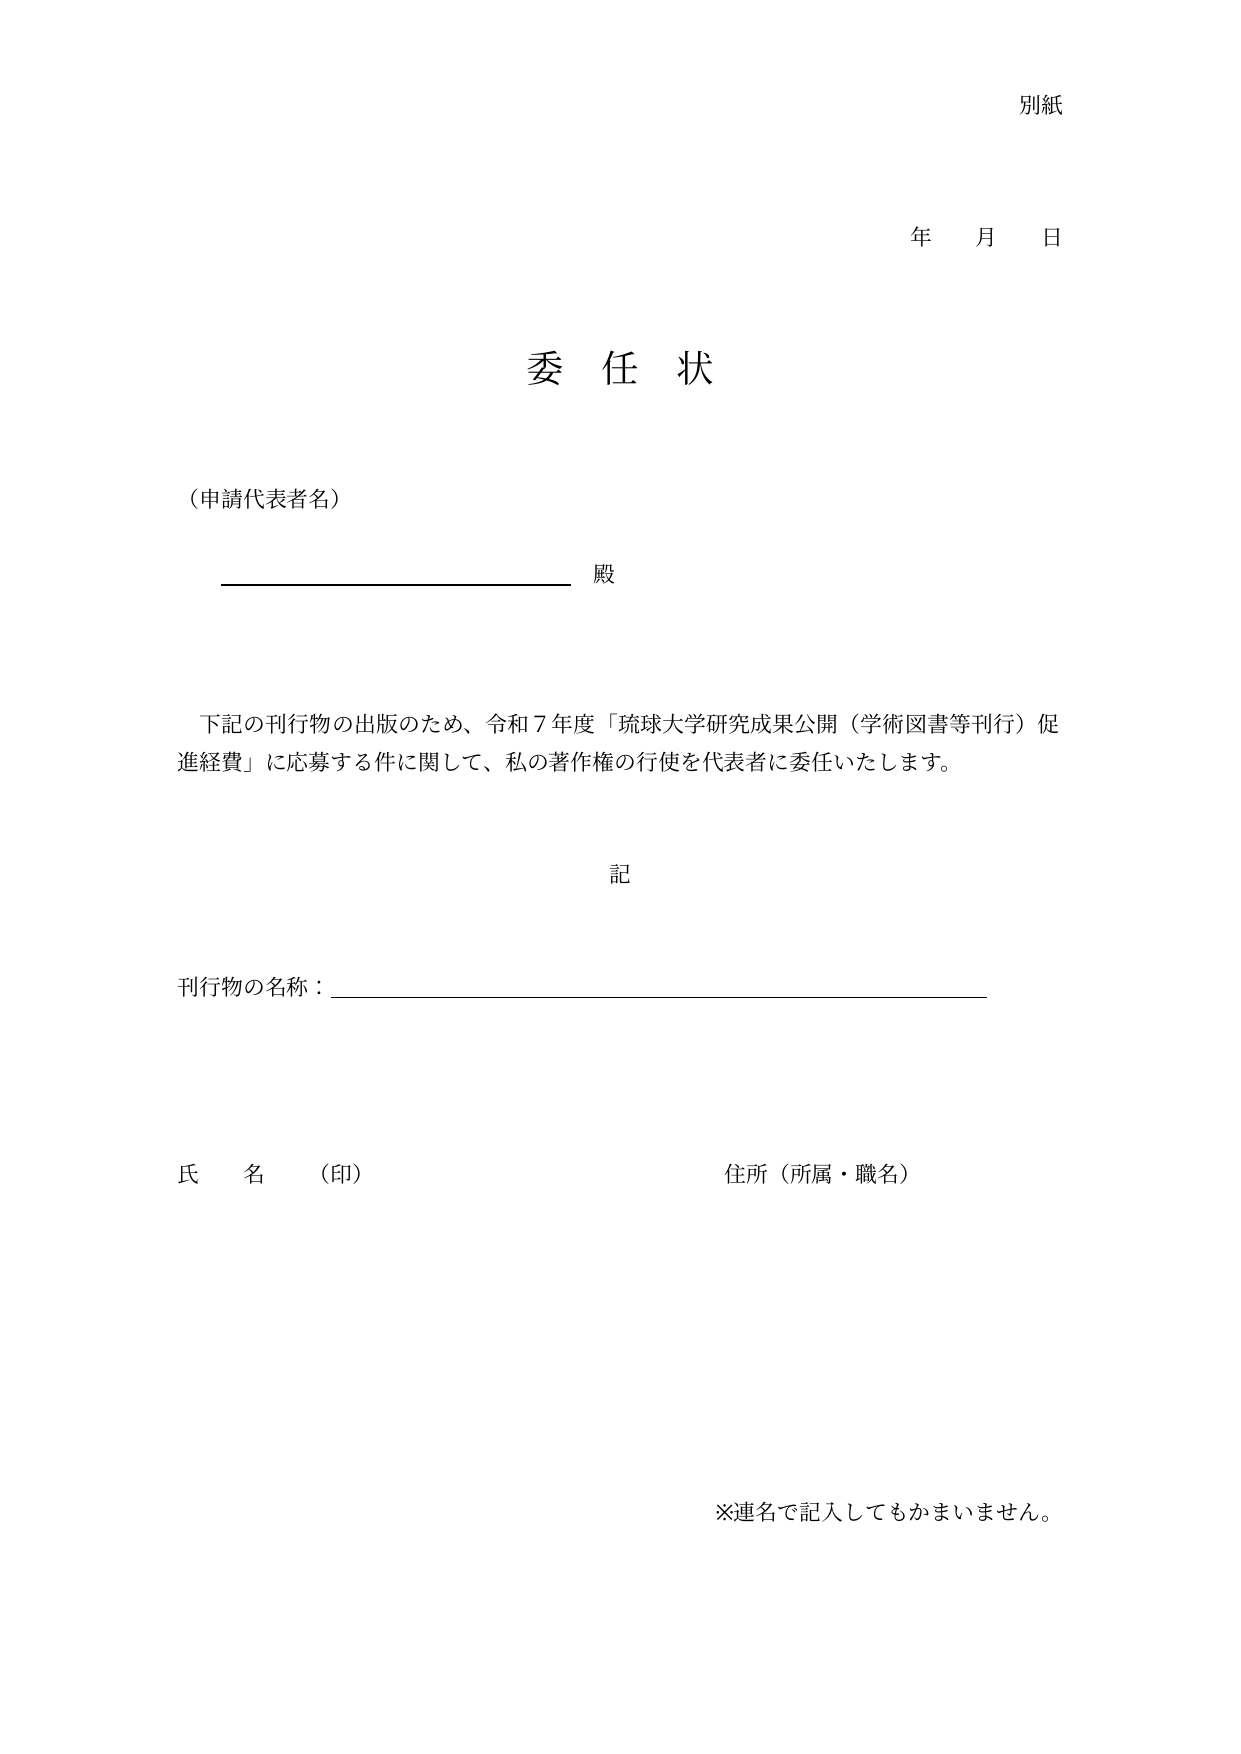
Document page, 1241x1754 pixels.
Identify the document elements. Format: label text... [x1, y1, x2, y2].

text 氏 名 （印） 住所（所属・職名） [177, 1154, 1063, 1192]
text 殿 [177, 554, 1063, 592]
text 下記の刊行物の出版のため、令和７年度「琉球大学研究成果公開（学術図書等刊行）促進経費」に応募する件に関して、私の著作権の行使を代表者に委任いたします。 [177, 704, 1063, 779]
subtitle 記 [177, 854, 1063, 892]
text 刊行物の名称： [177, 967, 1063, 1004]
text 年 月 日 [177, 217, 1063, 254]
text 委 任 状 [177, 329, 1063, 404]
text ※連名で記入してもかまいません。 [177, 1492, 1063, 1529]
text （申請代表者名） [177, 479, 1063, 517]
